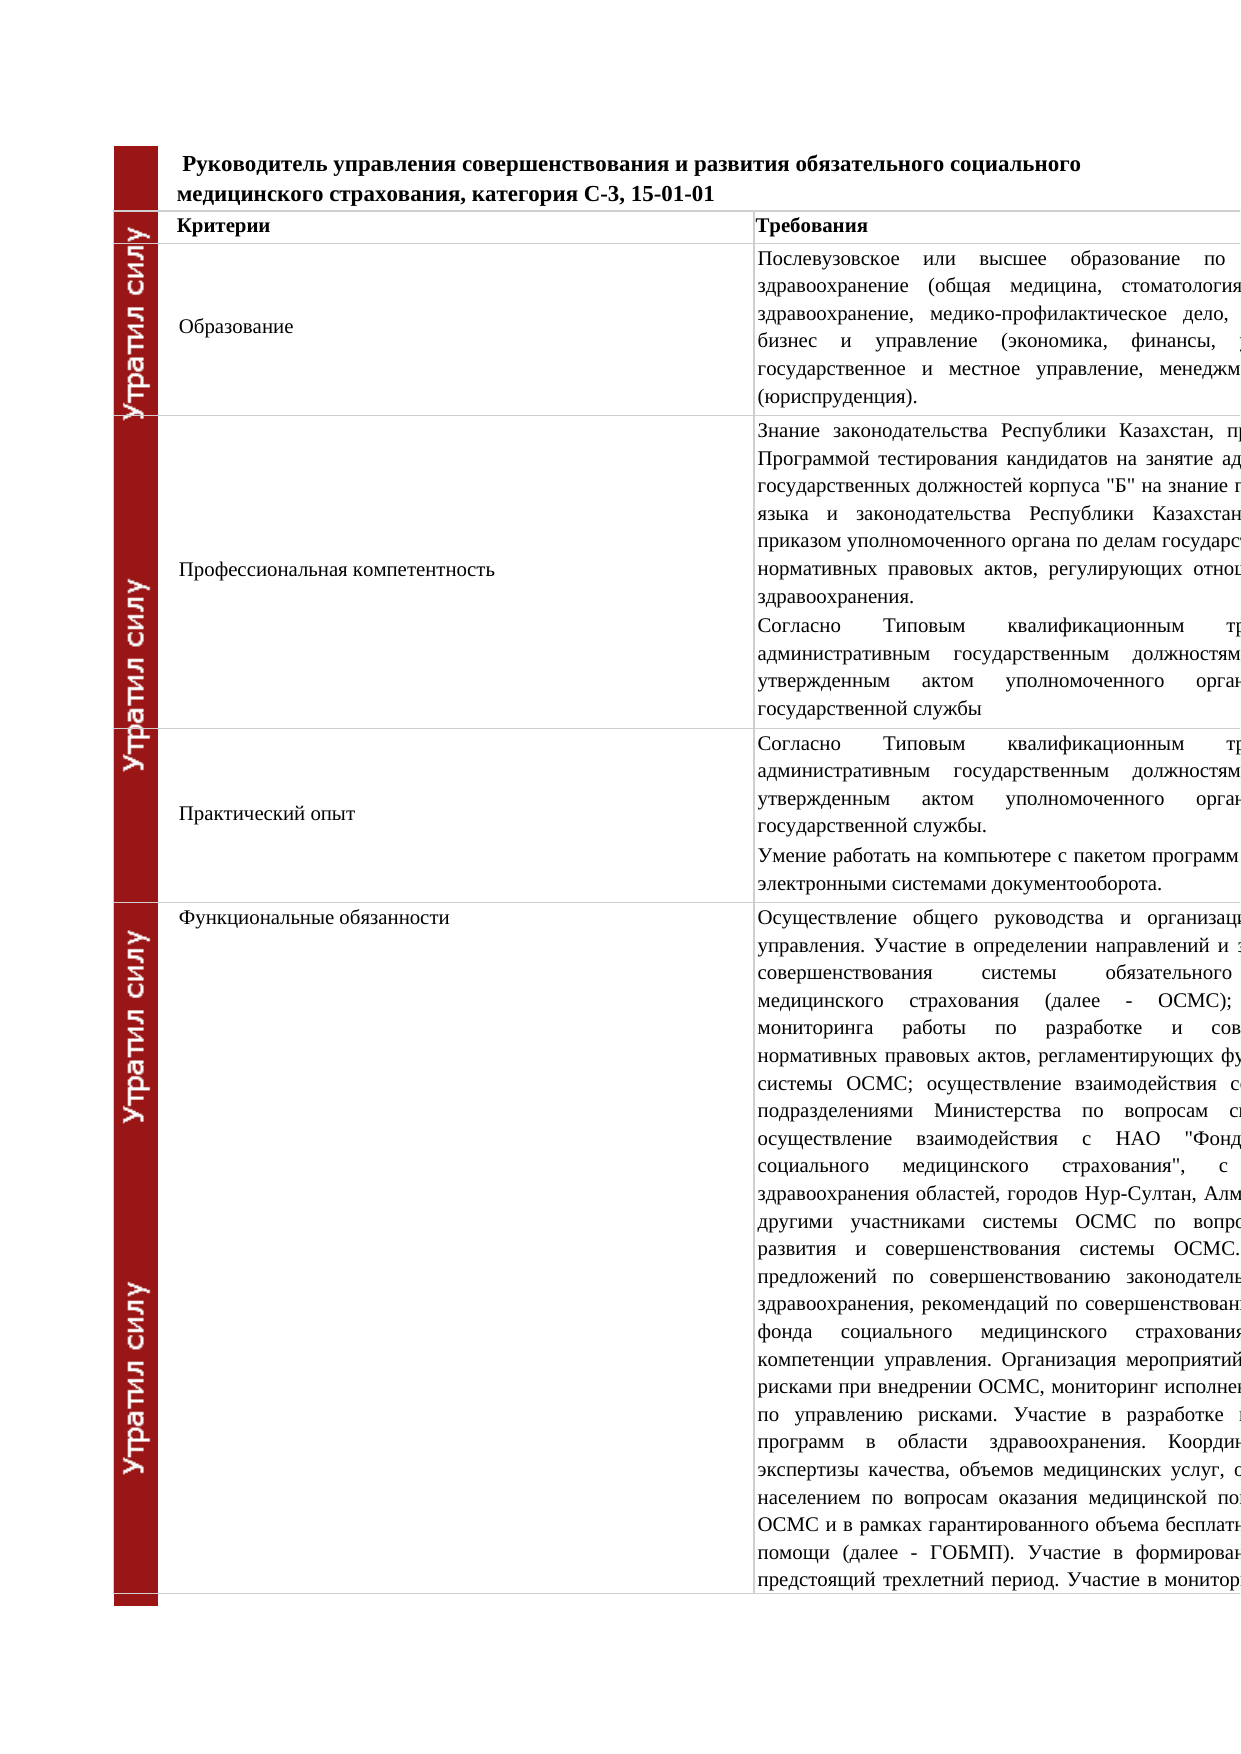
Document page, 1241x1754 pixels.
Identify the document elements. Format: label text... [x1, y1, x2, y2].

table_cell Послевузовское или высшее образование по специальностям здравоохранение (общая медицина, стоматология, общественное здравоохранение, медико-профилактическое дело, педиатрия) или бизнес и управление (экономика, финансы, учет и аудит, государственное и местное управление, менеджмент) или право (юриспруденция). [755, 244, 1240, 415]
picture [114, 1594, 158, 1606]
text Руководитель управления совершенствования и развития обязательного социального медицинского страхования, категория С-3, 15-01-01 [112, 150, 1128, 207]
table_header Требования [755, 212, 1240, 243]
table_cell Знание законодательства Республики Казахстан, предусмотренного Программой тестирования кандидатов на занятие административных государственных должностей корпуса "Б" на знание государственного языка и законодательства Республики Казахстан, утвержденной приказом уполномоченного органа по делам государственной службы, нормативных правовых актов, регулирующих отношения в области здравоохранения. Согласно Типовым квалификационным требованиям к административным государственным должностям корпуса "Б", утвержденным актом уполномоченного органа по делам государственной службы [755, 416, 1240, 728]
table_cell Функциональные обязанности [114, 903, 753, 1593]
table_cell Согласно Типовым квалификационным требованиям к административным государственным должностям корпуса "Б", утвержденным актом уполномоченного органа по делам государственной службы. Умение работать на компьютере с пакетом программ Microsoft Office, электронными системами документооборота. [755, 729, 1240, 902]
picture [114, 146, 158, 150]
table_cell Профессиональная компетентность [114, 416, 753, 728]
table_cell Образование [114, 244, 753, 415]
table_header Критерии [114, 212, 753, 243]
table_cell Практический опыт [114, 729, 753, 902]
